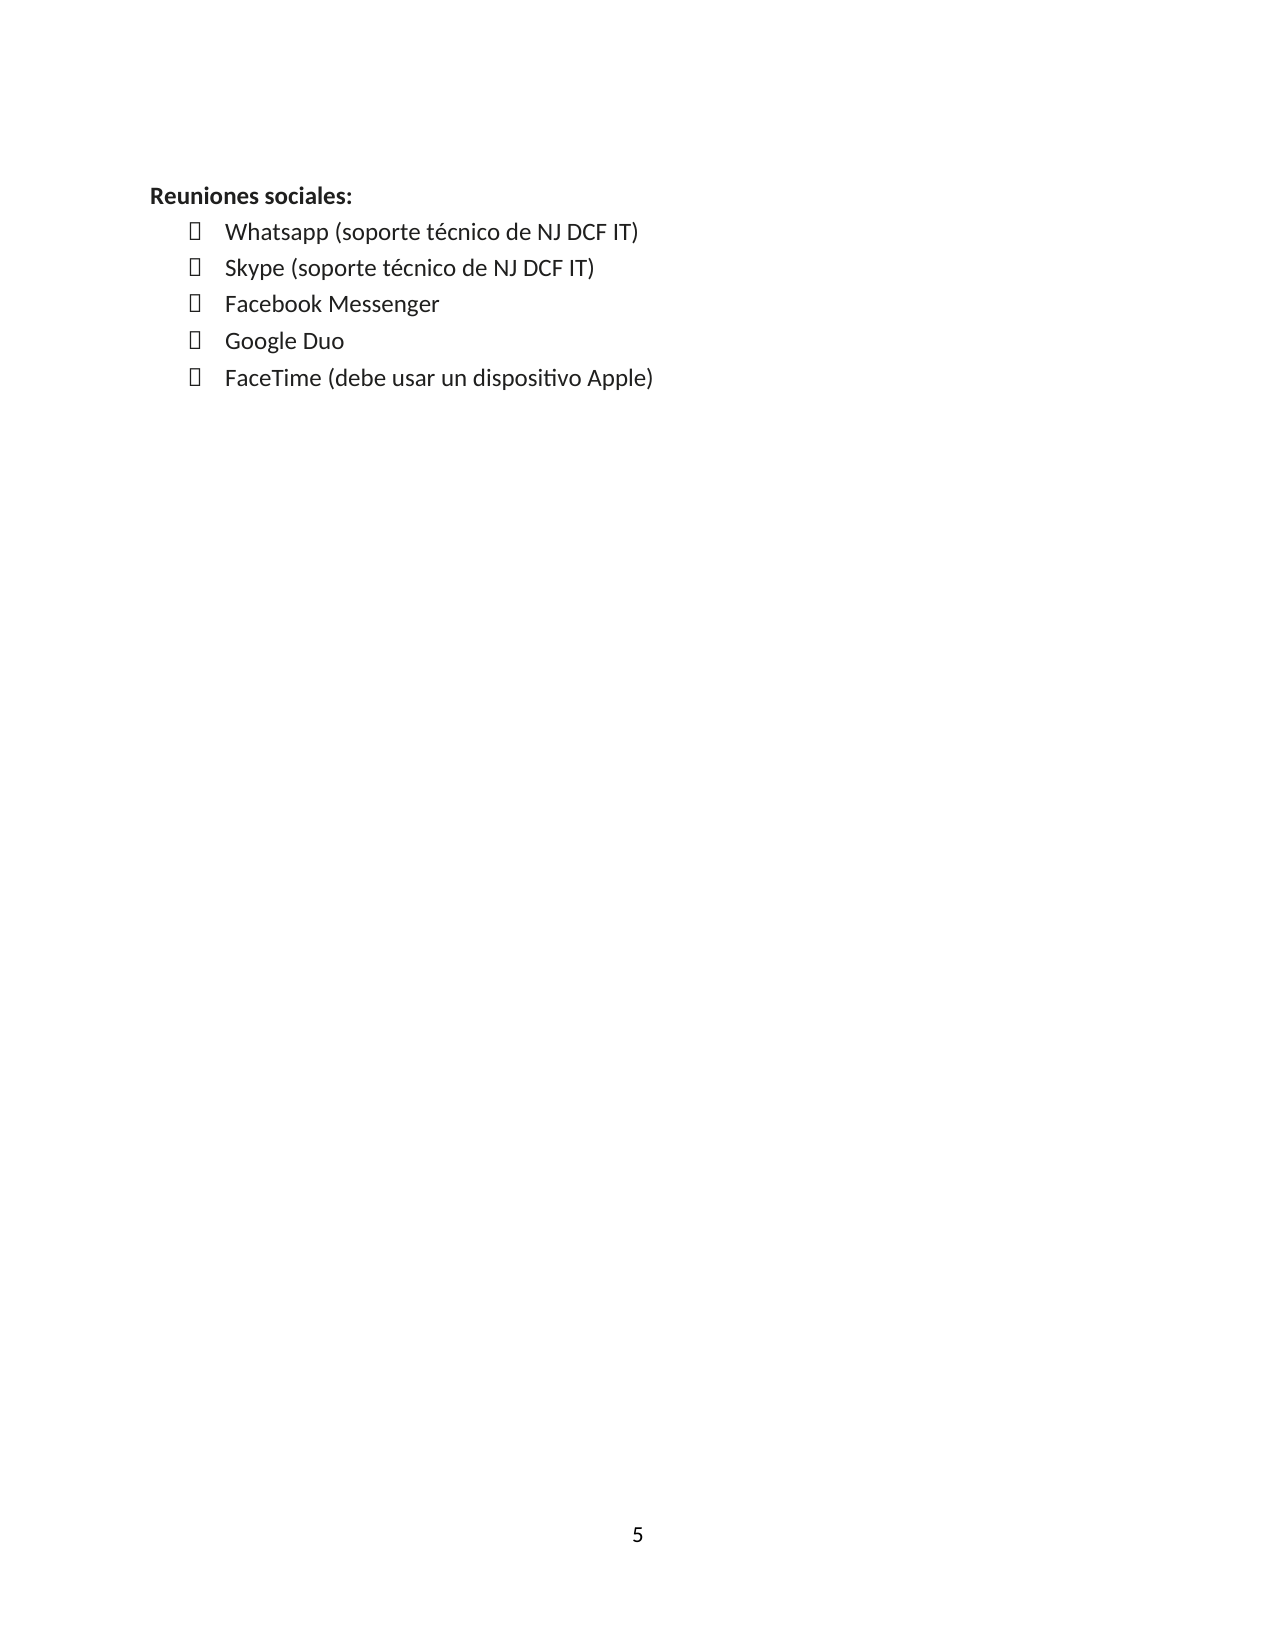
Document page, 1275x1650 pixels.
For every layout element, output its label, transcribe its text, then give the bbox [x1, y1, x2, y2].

list FaceTime (debe usar un dispositivo Apple) [187, 359, 1137, 393]
subtitle Reuniones sociales: [150, 180, 1137, 211]
list Facebook Messenger [187, 286, 1137, 320]
list Skype (soporte técnico de NJ DCF IT) [187, 250, 1137, 284]
list Whatsapp (soporte técnico de NJ DCF IT) [187, 213, 1137, 247]
list Google Duo [187, 323, 1137, 357]
